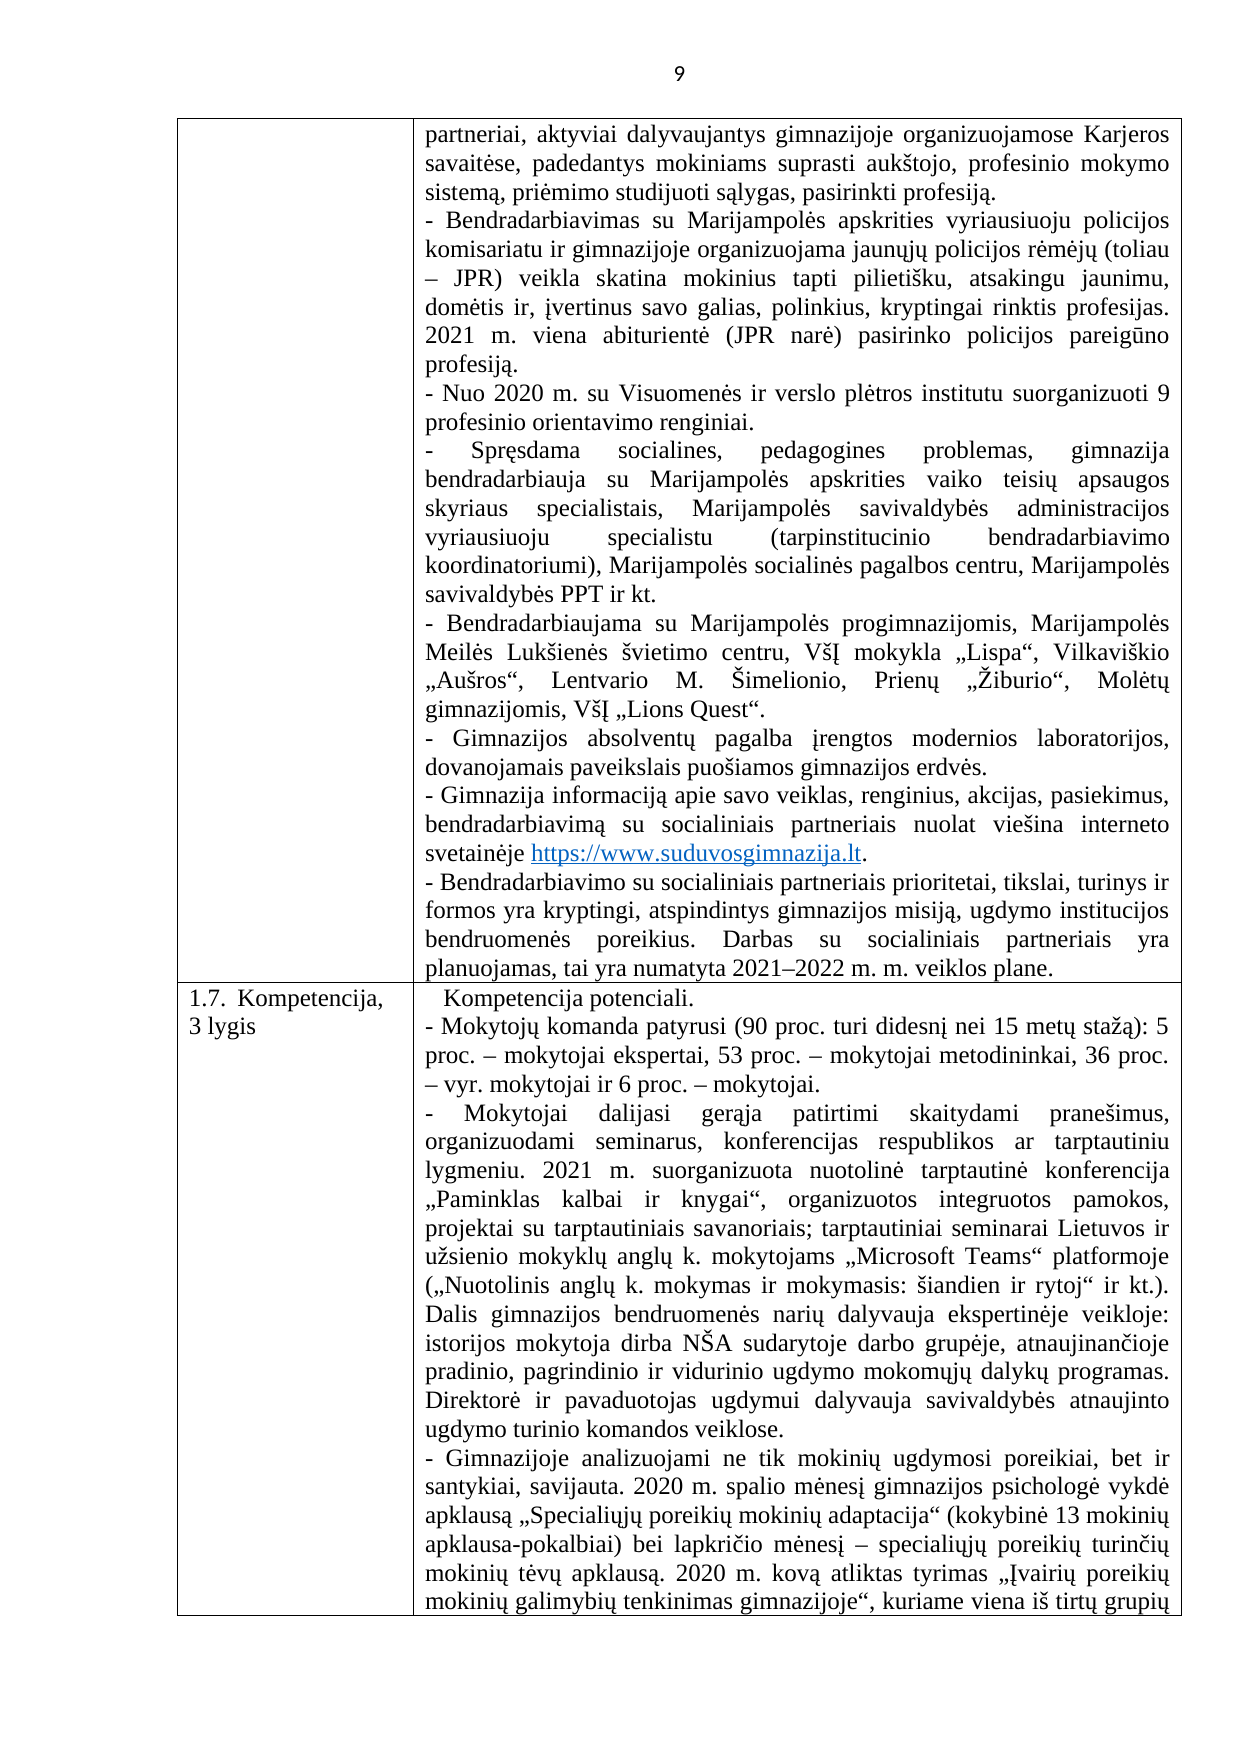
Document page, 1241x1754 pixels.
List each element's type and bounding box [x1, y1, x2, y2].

table_cell [178, 119, 413, 982]
table_cell [414, 983, 1181, 1615]
table_cell [178, 983, 413, 1615]
table_cell [414, 119, 1181, 982]
